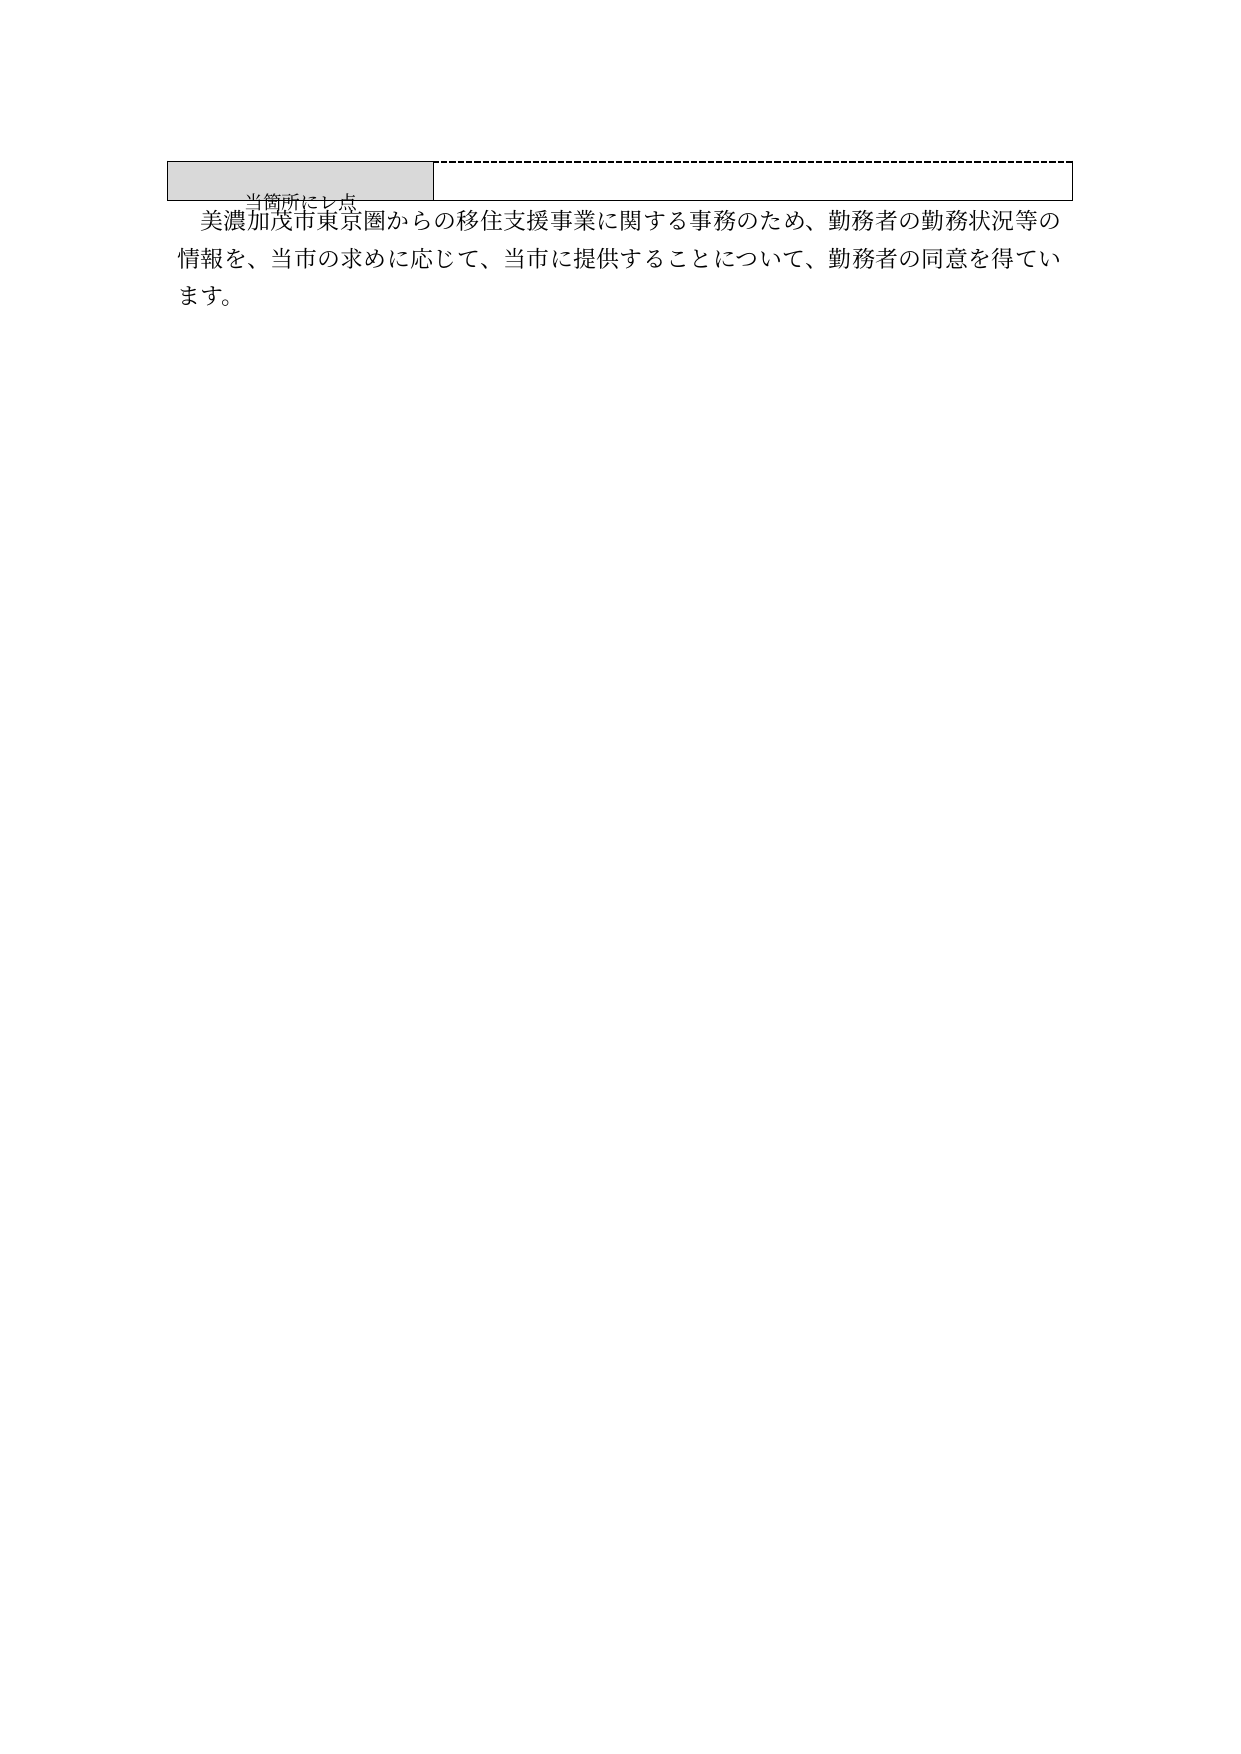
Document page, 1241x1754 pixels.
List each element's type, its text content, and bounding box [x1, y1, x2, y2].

text 美濃加茂市東京圏からの移住支援事業に関する事務のため、勤務者の勤務状況等の情報を、当市の求めに応じて、当市に提供することについて、勤務者の同意を得ています。 [177, 201, 1063, 314]
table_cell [434, 161, 1072, 200]
